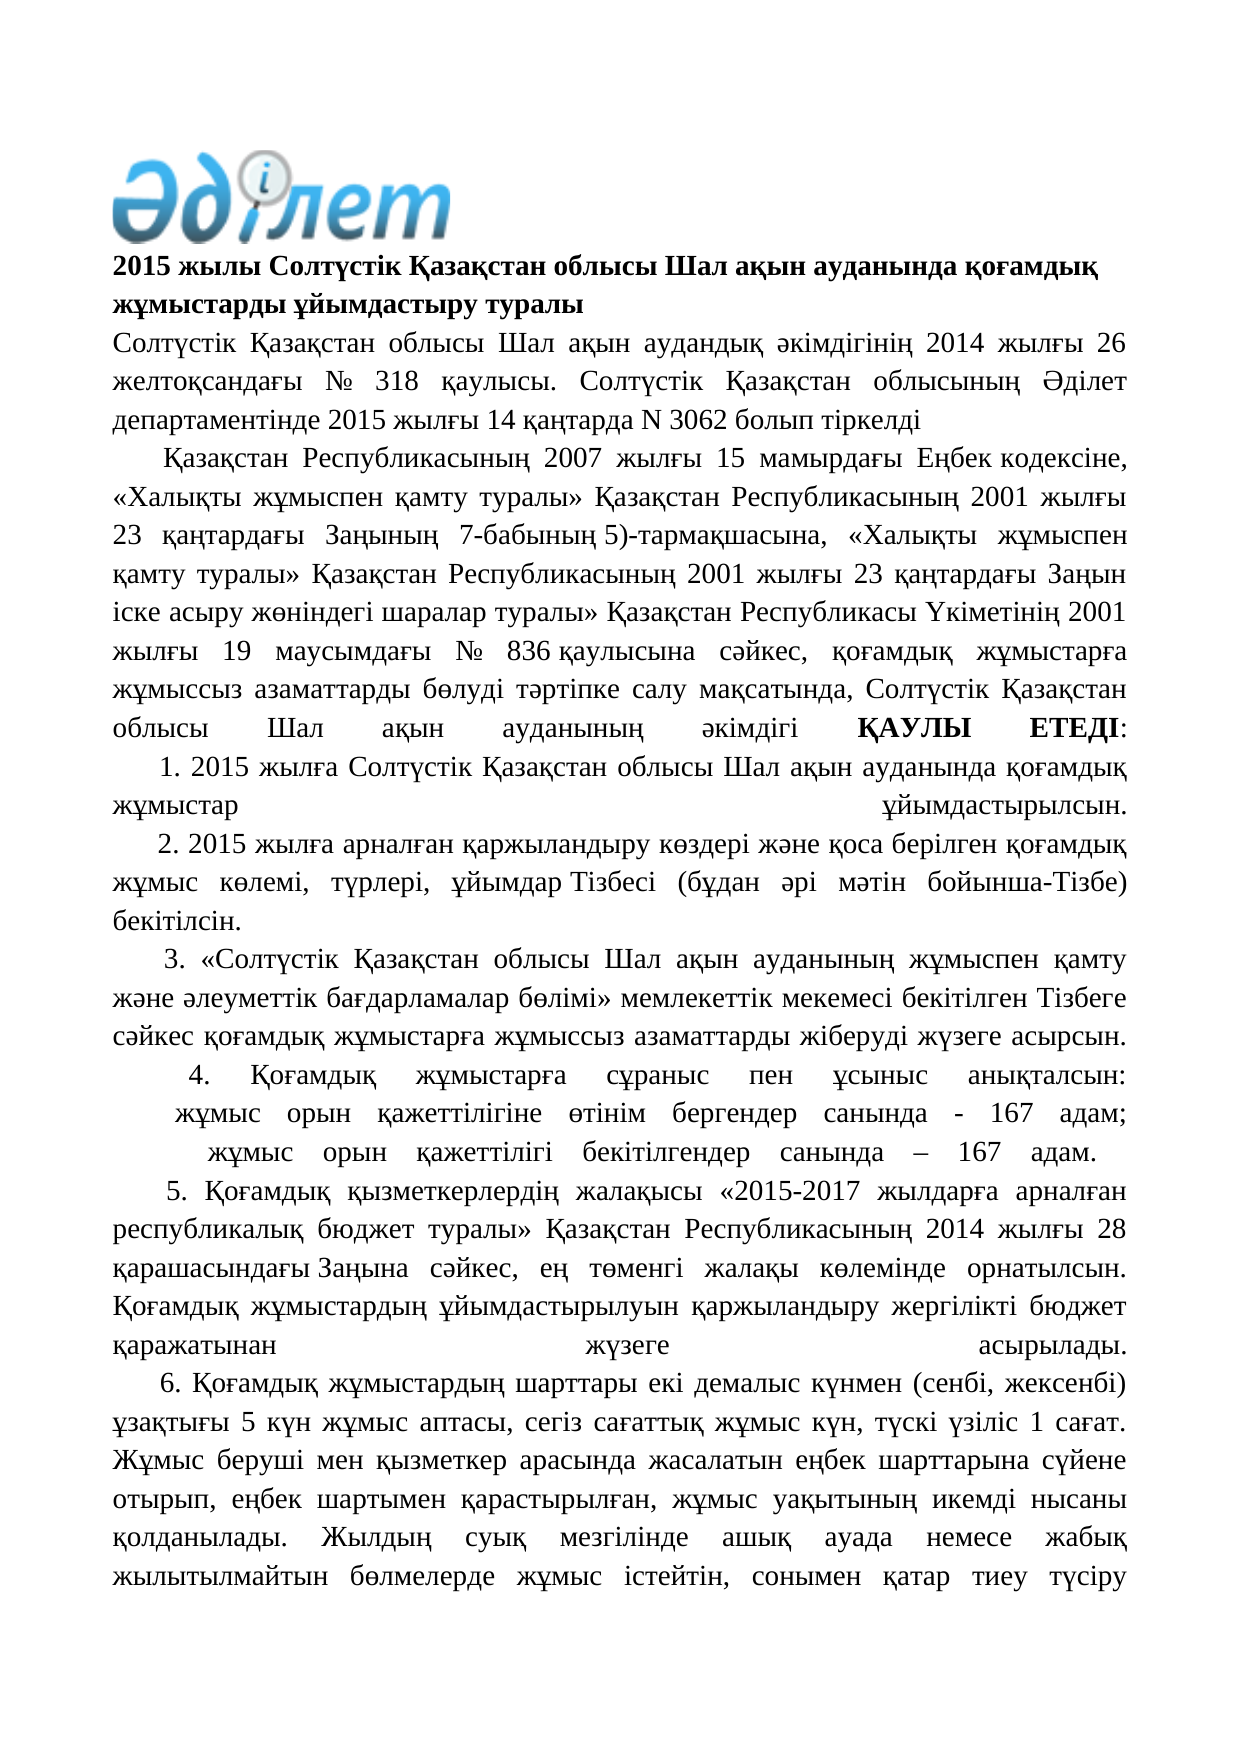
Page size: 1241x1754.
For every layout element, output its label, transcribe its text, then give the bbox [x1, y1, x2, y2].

picture [112, 150, 451, 244]
text 2015 жылы Солтүстік Қазақстан облысы Шал ақын ауданында қоғамдық жұмыстарды ұйымдастыру туралы [112, 248, 1128, 320]
text Солтүстік Қазақстан облысы Шал ақын аудандық әкімдігінің 2014 жылғы 26 желтоқсандағы № 318 қаулысы. Солтүстік Қазақстан облысының Әділет департаментінде 2015 жылғы 14 қаңтарда N 3062 болып тіркелді [112, 325, 1128, 435]
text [112, 440, 1128, 1592]
